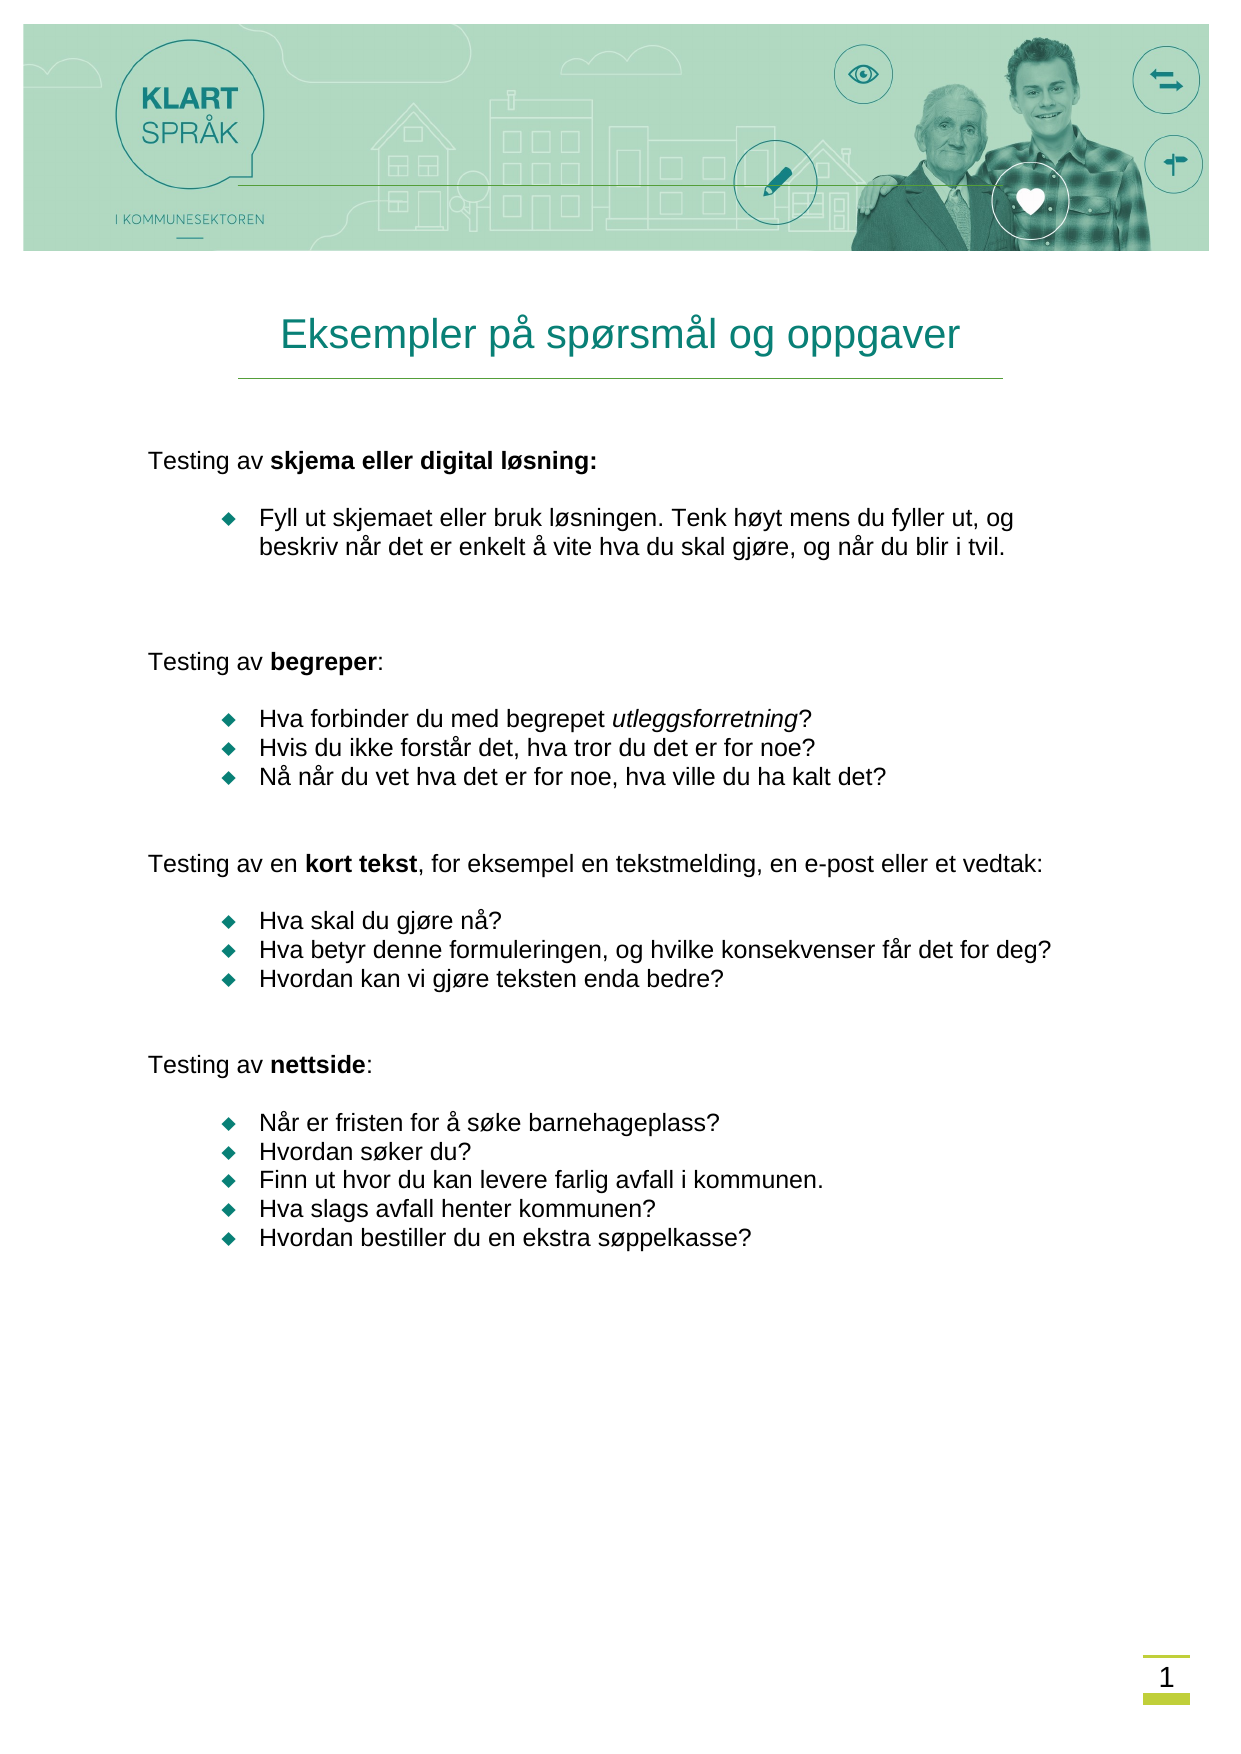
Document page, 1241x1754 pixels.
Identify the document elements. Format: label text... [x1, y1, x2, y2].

list Finn ut hvor du kan levere farlig avfall i kommunen. [221, 1165, 1093, 1194]
list Hvordan søker du? [221, 1136, 1093, 1165]
picture [23, 24, 1209, 251]
text Testing av begreper: [148, 647, 1093, 676]
list Når er fristen for å søke barnehageplass? [221, 1108, 1093, 1136]
text Testing av en kort tekst, for eksempel en tekstmelding, en e-post eller et vedtak: [148, 848, 1093, 877]
text Eksempler på spørsmål og oppgaver [238, 186, 1003, 378]
list Hvordan kan vi gjøre teksten enda bedre? [221, 964, 1093, 993]
list Hva forbinder du med begrepet utleggsforretning? [221, 704, 1093, 733]
list Hva slags avfall henter kommunen? [221, 1194, 1093, 1223]
list Fyll ut skjemaet eller bruk løsningen. Tenk høyt mens du fyller ut, og beskriv når det er enkelt å vite hva du skal gjøre, og når du blir i tvil. [221, 503, 1093, 561]
list Hva skal du gjøre nå? [221, 906, 1093, 935]
list Hvis du ikke forstår det, hva tror du det er for noe? [221, 733, 1093, 762]
list Testing av nettside: [148, 1021, 1093, 1079]
list Nå når du vet hva det er for noe, hva ville du ha kalt det? [221, 762, 1093, 791]
list Hvordan bestiller du en ekstra søppelkasse? [221, 1223, 1093, 1252]
list Hva betyr denne formuleringen, og hvilke konsekvenser får det for deg? [221, 935, 1093, 964]
text Testing av skjema eller digital løsning: [148, 446, 1093, 474]
